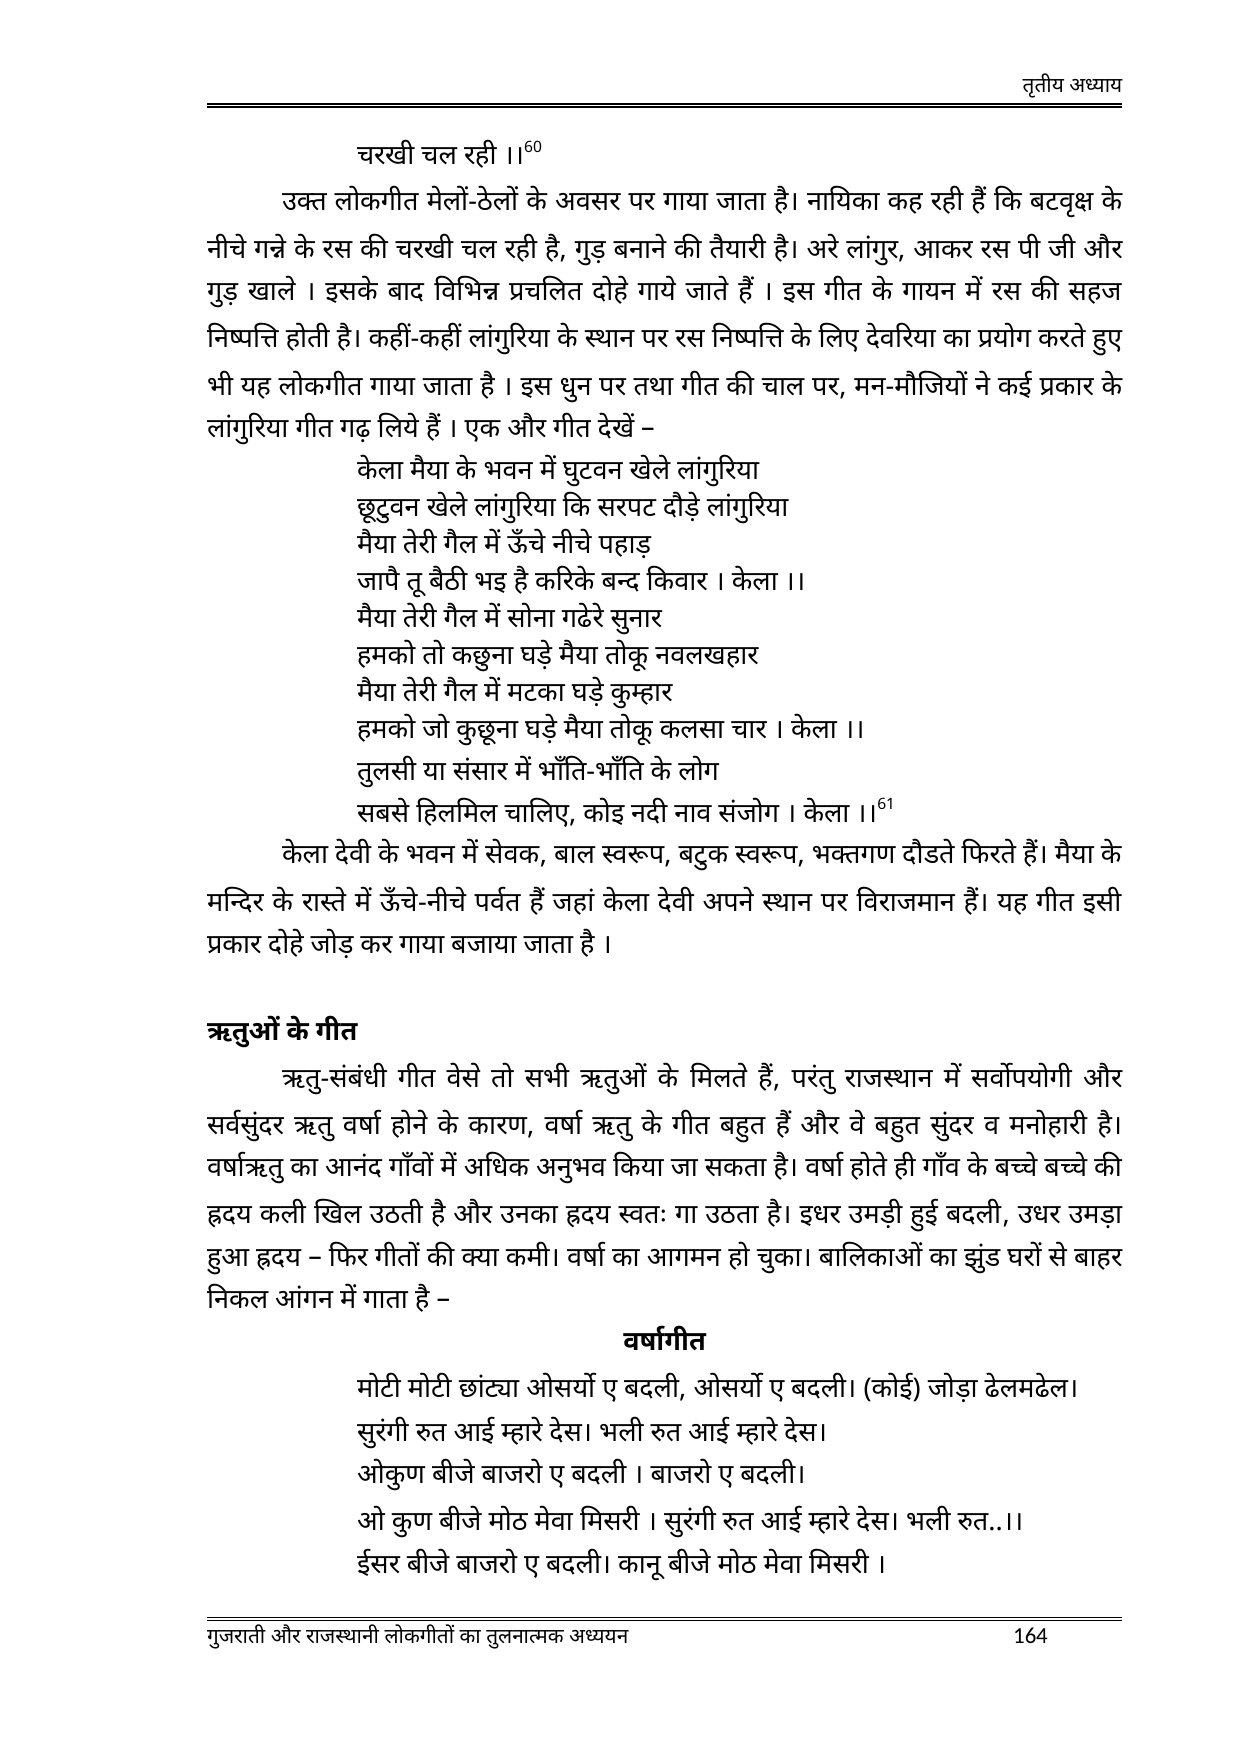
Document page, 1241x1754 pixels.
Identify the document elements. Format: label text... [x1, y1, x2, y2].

text छूटुवन खेले लांगुरिया कि सरपट दौड़े लांगुरिया [357, 492, 1122, 527]
text केला देवी के भवन में सेवक, बाल स्वरूप, बटुक स्वरूप, भक्तगण दौडते फिरते हैं। मैया के मन्दिर के रास्ते में ऊँचे-नीचे पर्वत हैं जहां केला देवी अपने स्थान पर विराजमान हैं। यह गीत इसी प्रकार दोहे जोड़ कर गाया बजाया जाता है । [207, 835, 1122, 964]
text उक्त लोकगीत मेलों-ठेलों के अवसर पर गाया जाता है। नायिका कह रही हैं कि बटवृक्ष के नीचे गन्ने के रस की चरखी चल रही है, गुड़ बनाने की तैयारी है। अरे लांगुर, आकर रस पी जी और गुड़ खाले । इसके बाद विभिन्न प्रचलित दोहे गाये जाते हैं । इस गीत के गायन में रस की सहज निष्पत्ति होती है। कहीं-कहीं लांगुरिया के स्थान पर रस निष्पत्ति के लिए देवरिया का प्रयोग करते हुए भी यह लोकगीत गाया जाता है । इस धुन पर तथा गीत की चाल पर, मन-मौजियों ने कई प्रकार के लांगुरिया गीत गढ़ लिये हैं । एक और गीत देखें – [207, 182, 1122, 448]
text हमको तो कछुना घड़े मैया तोकू नवलखहार [357, 640, 1122, 675]
text वर्षागीत [207, 1326, 1122, 1362]
text ईसर बीजे बाजरो ए बदली। कानू बीजे मोठ मेवा मिसरी । [357, 1549, 1122, 1584]
text हमको जो कुछूना घड़े मैया तोकू कलसा चार । केला ।। [357, 714, 1122, 749]
text मैया तेरी गैल में ऊँचे नीचे पहाड़ [357, 529, 1122, 564]
text चरखी चल रही ।।60 [357, 136, 1122, 176]
text ओकुण बीजे बाजरो ए बदली । बाजरो ए बदली। [357, 1459, 1122, 1494]
text ऋतु-संबंधी गीत वेसे तो सभी ऋतुओं के मिलते हैं, परंतु राजस्थान में सर्वोपयोगी और सर्वसुंदर ऋतु वर्षा होने के कारण, वर्षा ऋतु के गीत बहुत हैं और वे बहुत सुंदर व मनोहारी है। वर्षाऋतु का आनंद गाँवों में अधिक अनुभव किया जा सकता है। वर्षा होते ही गाँव के बच्चे बच्चे की ह्रदय कली खिल उठती है और उनका ह्रदय स्वतः गा उठता है। इधर उमड़ी हुई बदली, उधर उमड़ा हुआ ह्रदय – फिर गीतों की क्या कमी। वर्षा का आगमन हो चुका। बालिकाओं का झुंड घरों से बाहर निकल आंगन में गाता है – [207, 1058, 1122, 1319]
text ऋतुओं के गीत [207, 1016, 1122, 1051]
text मैया तेरी गैल में मटका घड़े कुम्हार [357, 677, 1122, 712]
text केला मैया के भवन में घुटवन खेले लांगुरिया [357, 455, 1122, 491]
text सुरंगी रुत आई म्हारे देस। भली रुत आई म्हारे देस। [357, 1417, 1122, 1452]
text ओ कुण बीजे मोठ मेवा मिसरी । सुरंगी रुत आई म्हारे देस। भली रुत..।। [357, 1501, 1122, 1541]
text जापै तू बैठी भइ है करिके बन्द किवार । केला ।। [357, 566, 1122, 601]
text सबसे हिलमिल चालिए, कोइ नदी नाव संजोग । केला ।।61 [357, 793, 1122, 833]
text तुलसी या संसार में भाँति-भाँति के लोग [357, 751, 1122, 791]
text मैया तेरी गैल में सोना गढेरे सुनार [357, 603, 1122, 638]
text मोटी मोटी छांट्या ओसर्यो ए बदली, ओसर्यो ए बदली। (कोई) जोड़ा ढेलमढेल। [357, 1369, 1122, 1409]
